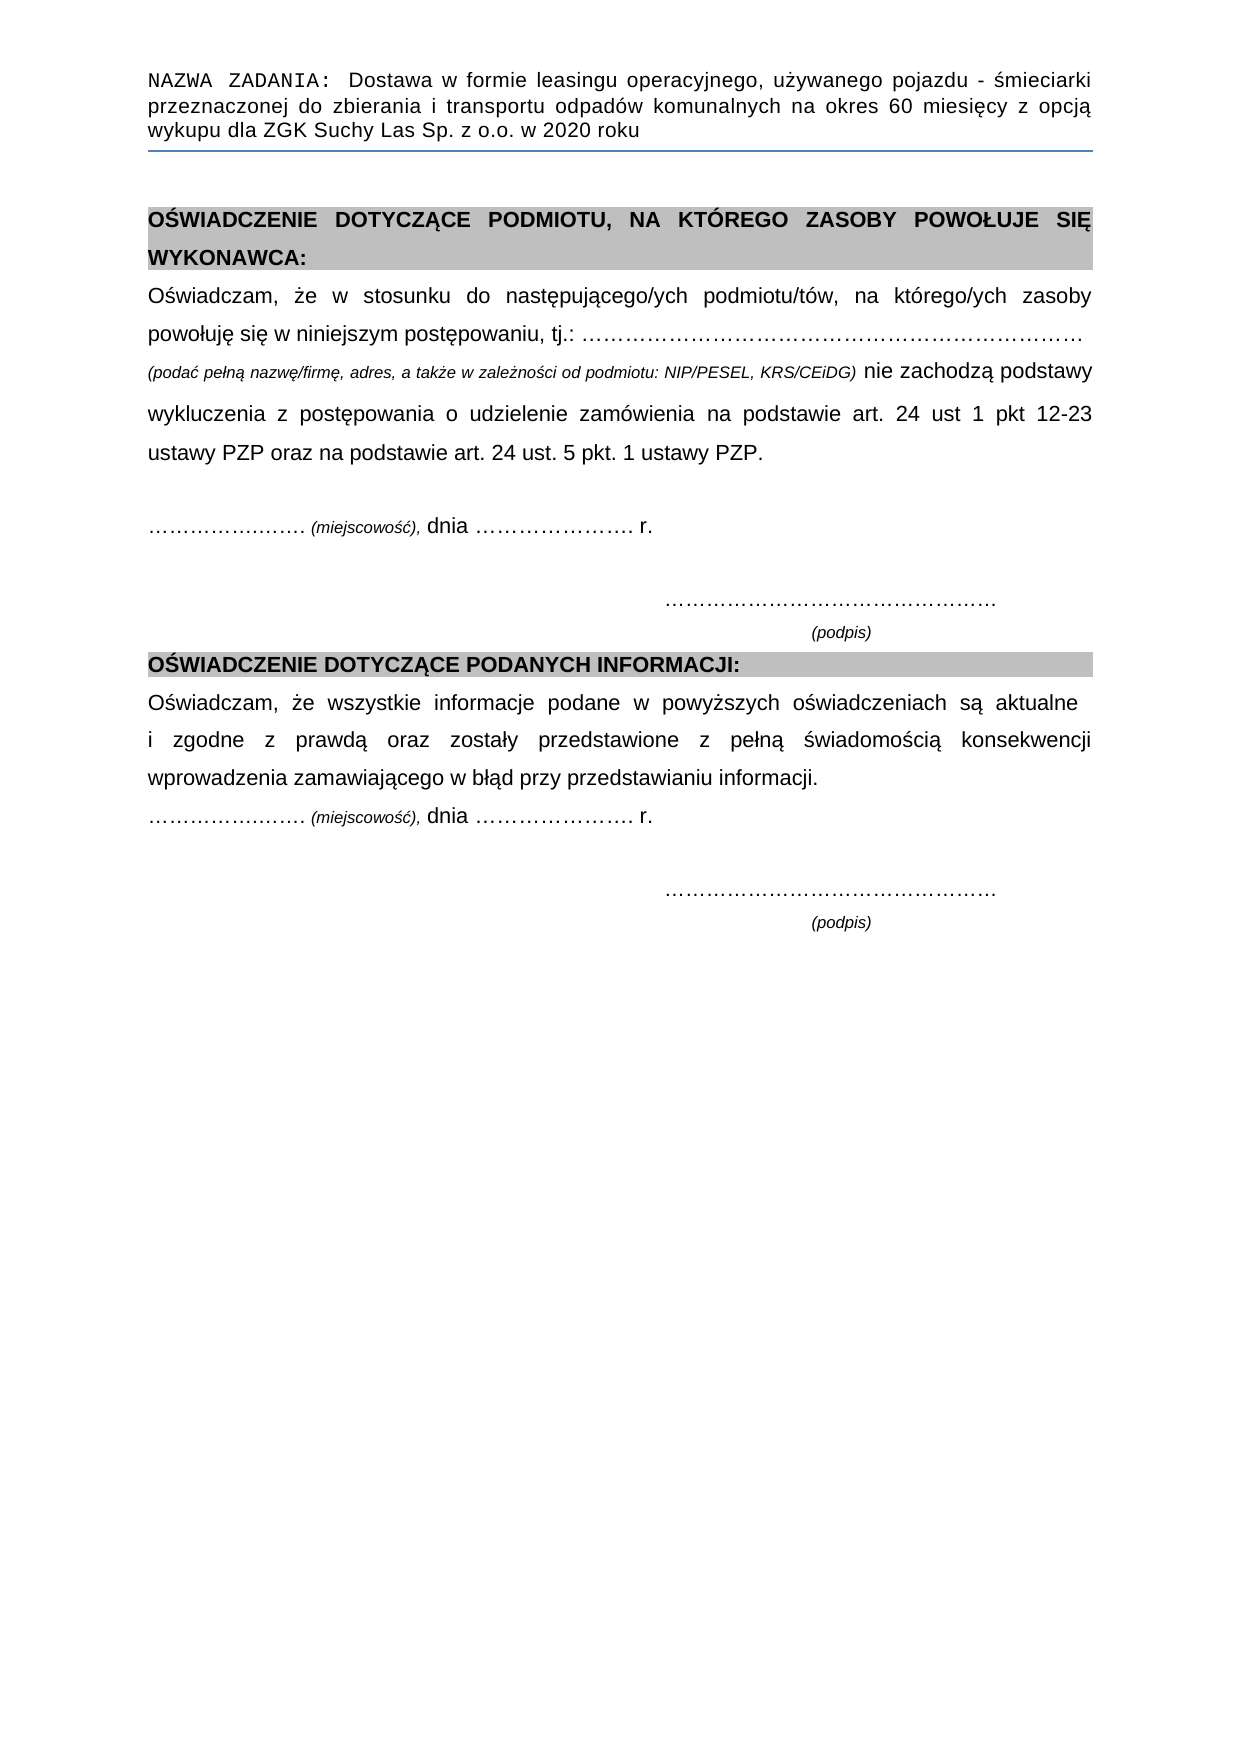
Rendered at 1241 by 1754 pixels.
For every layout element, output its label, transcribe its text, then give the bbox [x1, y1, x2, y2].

text ………………………………………… [148, 587, 1093, 611]
text OŚWIADCZENIE DOTYCZĄCE PODMIOTU, NA KTÓREGO ZASOBY POWOŁUJE SIĘ WYKONAWCA: [148, 207, 1093, 270]
text (podpis) [738, 912, 1093, 932]
text Oświadczam, że w stosunku do następującego/ych podmiotu/tów, na którego/ych zasoby powołuję się w niniejszym postępowaniu, tj.: …………………………………………………………… (podać pełną nazwę/firmę, adres, a także w zależności od podmiotu: NIP/PESEL, KRS/CEiDG) nie zachodzą podstawy wykluczenia z postępowania o udzielenie zamówienia na podstawie art. 24 ust 1 pkt 12-23 ustawy PZP oraz na podstawie art. 24 ust. 5 pkt. 1 ustawy PZP. [148, 283, 1093, 464]
text Oświadczam, że wszystkie informacje podane w powyższych oświadczeniach są aktualne i zgodne z prawdą oraz zostały przedstawione z pełną świadomością konsekwencji wprowadzenia zamawiającego w błąd przy przedstawianiu informacji. [148, 689, 1093, 790]
text ………………………………………… [148, 877, 1093, 901]
text …………….……. (miejscowość), dnia …………………. r. [148, 803, 1093, 828]
text …………….……. (miejscowość), dnia …………………. r. [148, 513, 1093, 538]
text OŚWIADCZENIE DOTYCZĄCE PODANYCH INFORMACJI: [148, 652, 1093, 677]
text (podpis) [738, 623, 1093, 642]
